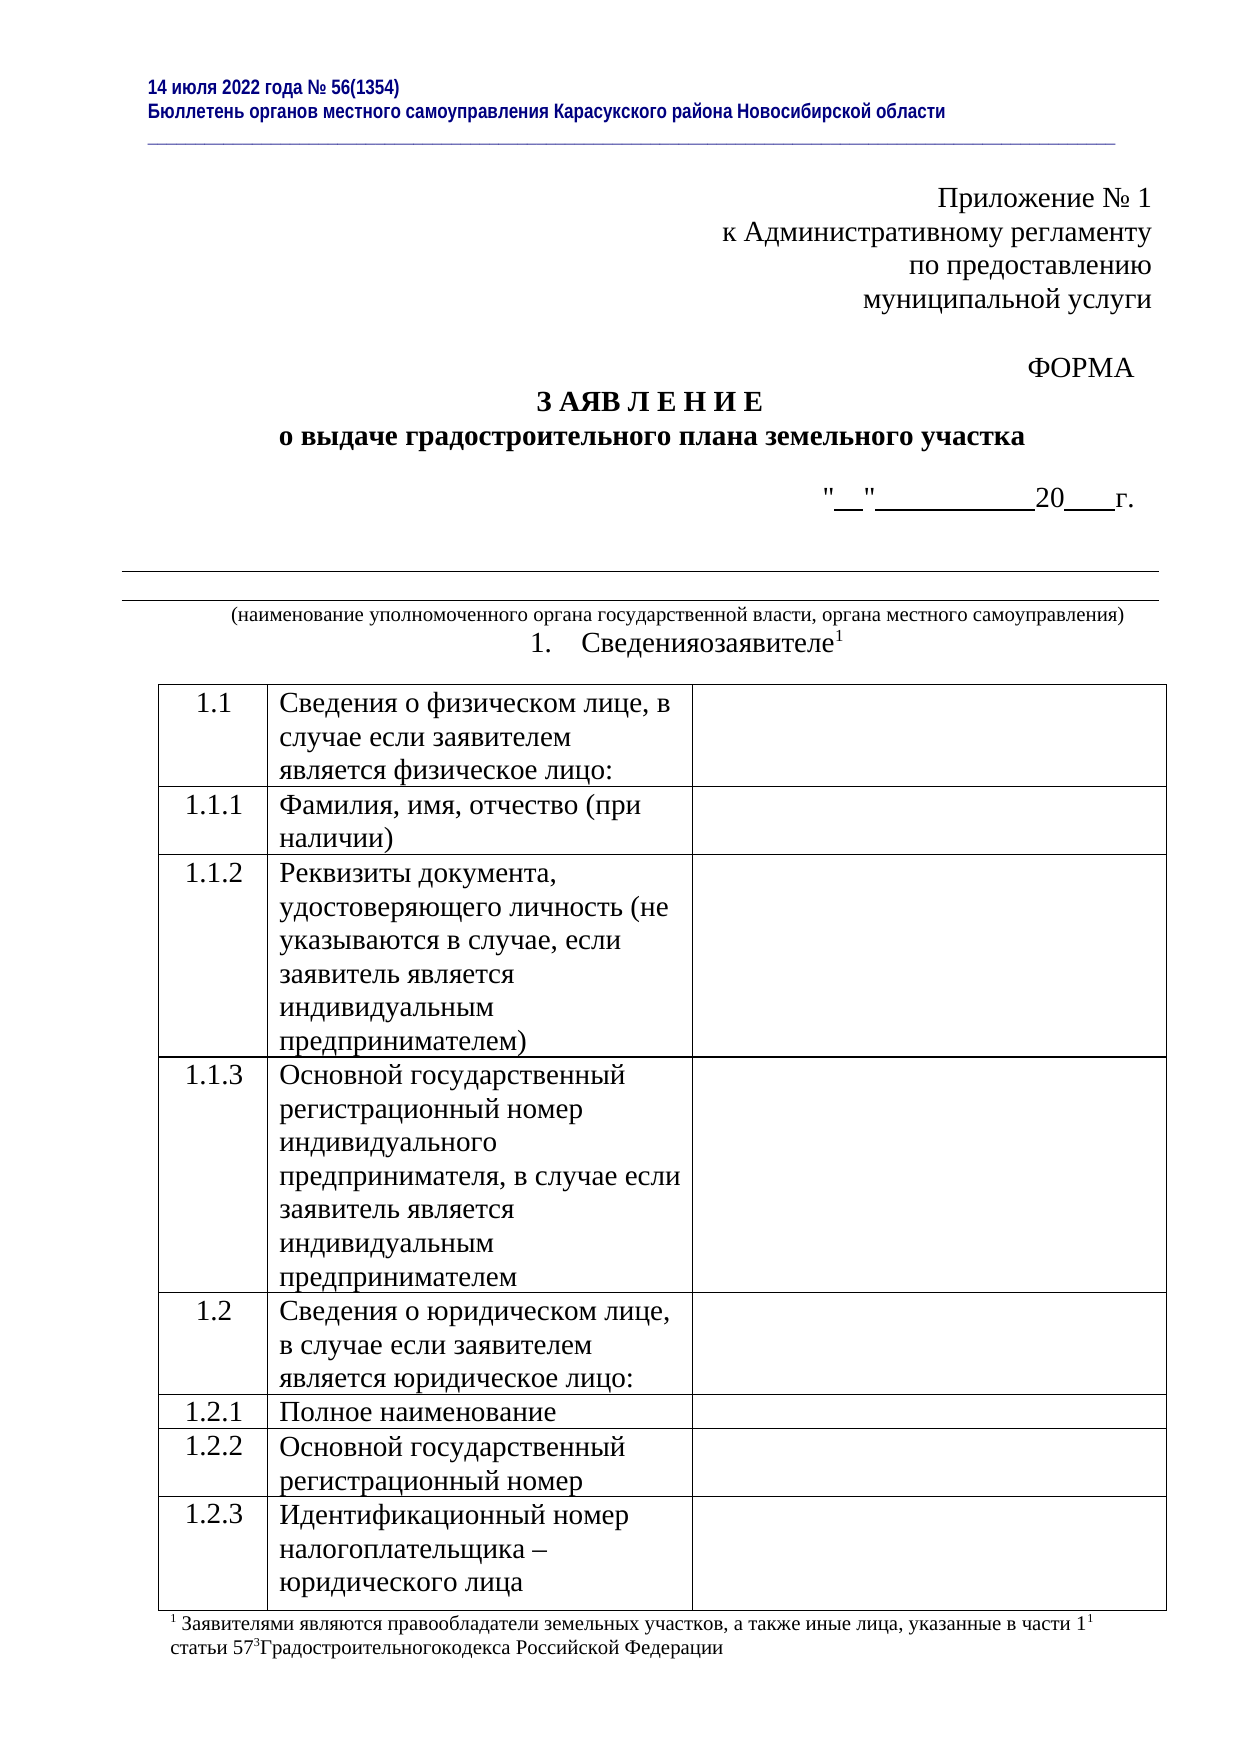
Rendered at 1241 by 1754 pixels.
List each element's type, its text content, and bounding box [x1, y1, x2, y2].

table_cell [693, 1293, 1166, 1394]
table_header [693, 685, 1166, 786]
text З АЯВ Л Е Н И Е [148, 384, 1152, 418]
table_cell [693, 855, 1166, 1056]
text муниципальной услуги [148, 281, 1152, 314]
table_cell 1.2.3 [159, 1497, 267, 1610]
table_cell [693, 1058, 1166, 1292]
table_cell Идентификационный номер налогоплательщика – юридического лица [268, 1497, 692, 1610]
table_cell 1.2 [159, 1293, 267, 1394]
table_cell Основной государственный регистрационный номер [268, 1429, 692, 1496]
table_cell Сведения о юридическом лице, в случае если заявителем является юридическое лицо: [268, 1293, 692, 1394]
text ФОРМА [170, 351, 1134, 384]
text 1 Заявителями являются правообладатели земельных участков, а также иные лица, указанные в части 11 статьи 573Градостроительногокодекса Российской Федерации [170, 1611, 1107, 1659]
table_cell Фамилия, имя, отчество (при наличии) [268, 787, 692, 854]
text к Административному регламенту [148, 214, 1152, 247]
table_cell [693, 787, 1166, 854]
table_cell 1.2.1 [159, 1395, 267, 1428]
text по предоставлению [148, 247, 1152, 281]
text " " 20 г. [148, 480, 1134, 513]
text о выдаче градостроительного плана земельного участка [175, 418, 1129, 451]
table_cell 1.1.1 [159, 787, 267, 854]
table_cell [693, 1497, 1166, 1610]
table_cell 1.1.3 [159, 1058, 267, 1292]
table_header 1.1 [159, 685, 267, 786]
table_header Сведения о физическом лице, в случае если заявителем является физическое лицо: [268, 685, 692, 786]
text Приложение № 1 [148, 180, 1152, 214]
text (наименование уполномоченного органа государственной власти, органа местного самоуправления) [231, 593, 1152, 626]
table_cell 1.1.2 [159, 855, 267, 1056]
table_cell [693, 1429, 1166, 1496]
list Сведенияозаявителе1 [530, 626, 1152, 659]
table_cell 1.2.2 [159, 1429, 267, 1496]
table_cell [693, 1395, 1166, 1428]
table_cell Основной государственный регистрационный номер индивидуального предпринимателя, в случае если заявитель является индивидуальным предпринимателем [268, 1058, 692, 1292]
table_cell Реквизиты документа, удостоверяющего личность (не указываются в случае, если заявитель является индивидуальным предпринимателем) [268, 855, 692, 1056]
table_cell Полное наименование [268, 1395, 692, 1428]
